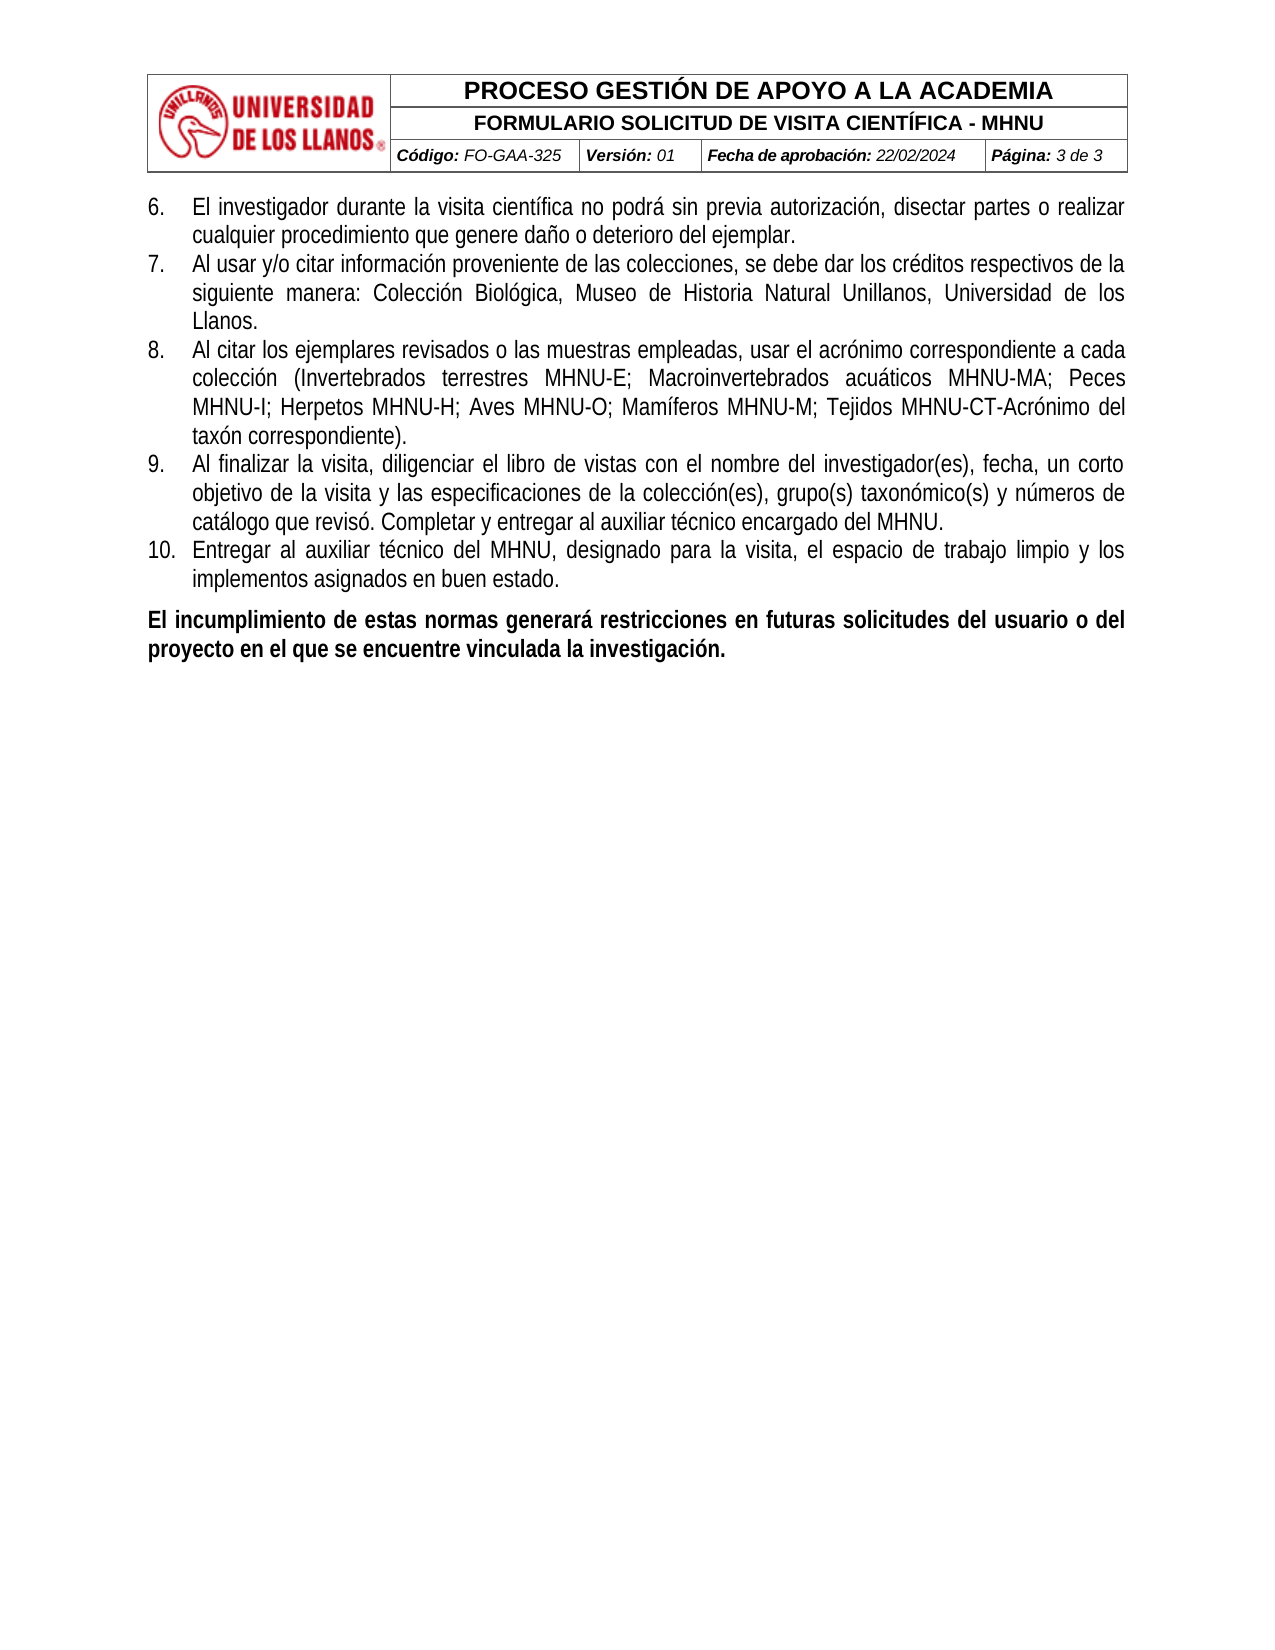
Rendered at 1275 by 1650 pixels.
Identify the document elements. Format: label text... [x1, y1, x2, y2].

picture [158, 85, 386, 161]
list El investigador durante la visita científica no podrá sin previa autorización, disectar partes o realizar cualquier procedimiento que genere daño o deterioro del ejemplar. [148, 192, 1127, 249]
list Entregar al auxiliar técnico del MHNU, designado para la visita, el espacio de trabajo limpio y los implementos asignados en buen estado. [148, 535, 1127, 593]
list Al citar los ejemplares revisados o las muestras empleadas, usar el acrónimo correspondiente a cada colección (Invertebrados terrestres MHNU-E; Macroinvertebrados acuáticos MHNU-MA; Peces MHNU-I; Herpetos MHNU-H; Aves MHNU-O; Mamíferos MHNU-M; Tejidos MHNU-CT-Acrónimo del taxón correspondiente). [148, 335, 1127, 449]
list Al finalizar la visita, diligenciar el libro de vistas con el nombre del investigador(es), fecha, un corto objetivo de la visita y las especificaciones de la colección(es), grupo(s) taxonómico(s) y números de catálogo que revisó. Completar y entregar al auxiliar técnico encargado del MHNU. [148, 449, 1127, 535]
text El incumplimiento de estas normas generará restricciones en futuras solicitudes del usuario o del proyecto en el que se encuentre vinculada la investigación. [148, 605, 1127, 662]
list Al usar y/o citar información proveniente de las colecciones, se debe dar los créditos respectivos de la siguiente manera: Colección Biológica, Museo de Historia Natural Unillanos, Universidad de los Llanos. [148, 249, 1127, 335]
